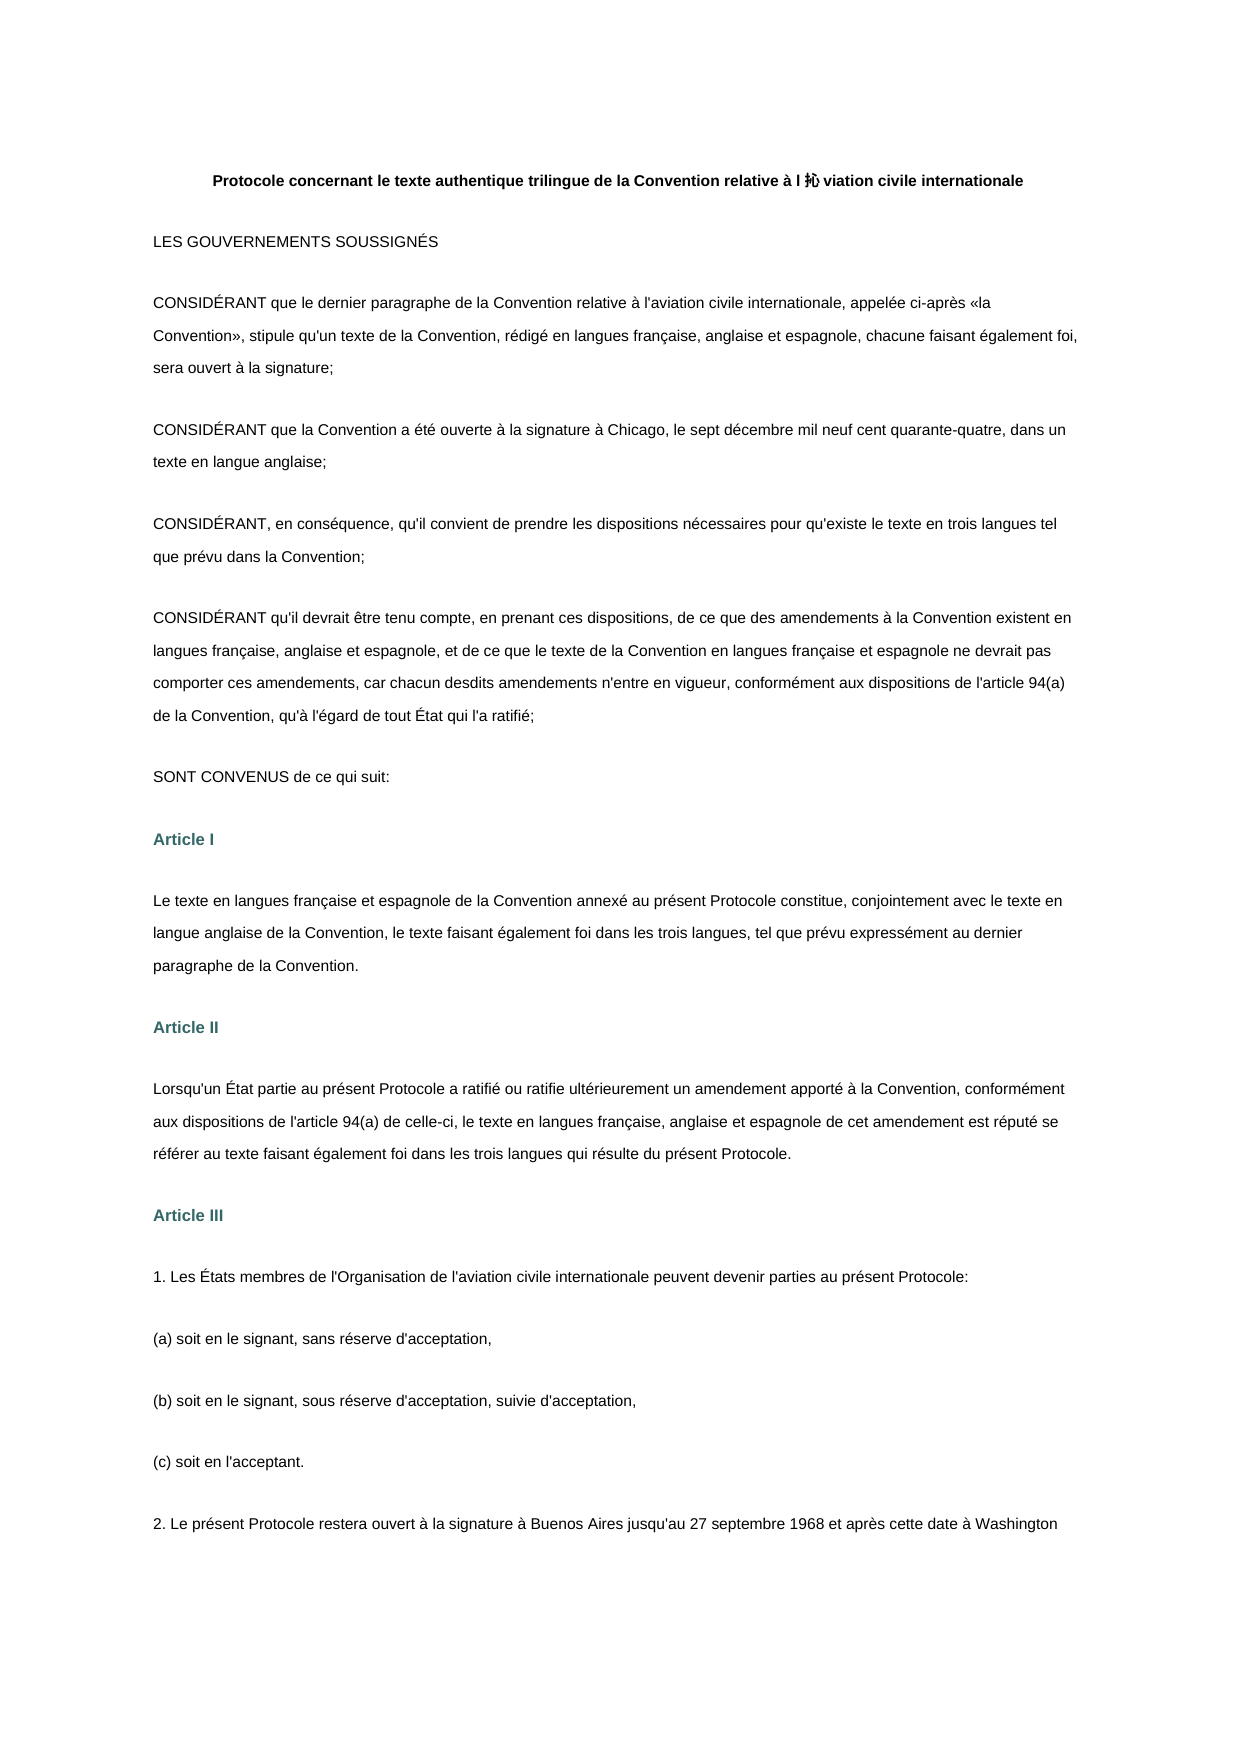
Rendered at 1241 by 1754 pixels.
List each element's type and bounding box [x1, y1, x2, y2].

table_header [188, 162, 1053, 1542]
